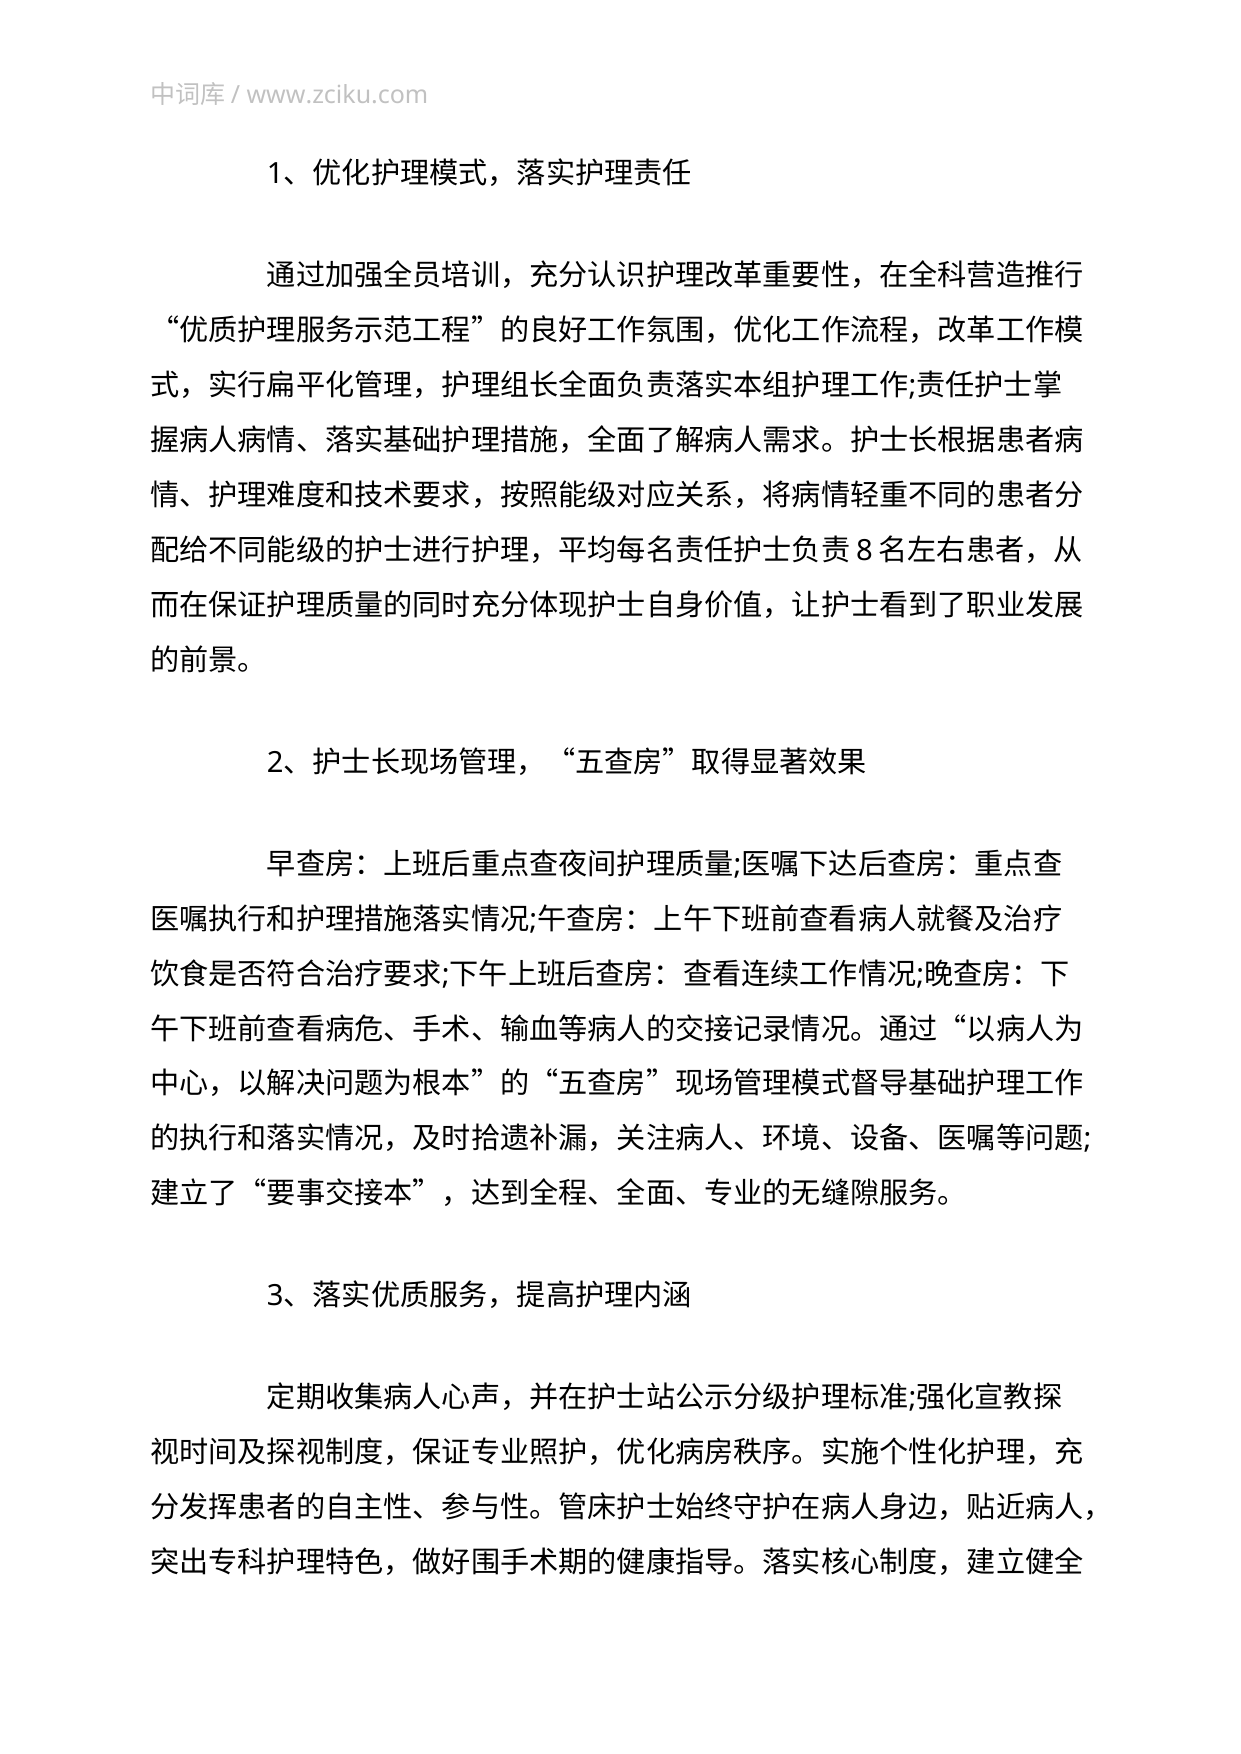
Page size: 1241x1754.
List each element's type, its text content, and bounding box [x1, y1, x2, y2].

text 通过加强全员培训，充分认识护理改革重要性，在全科营造推行“优质护理服务示范工程”的良好工作氛围，优化工作流程，改革工作模式，实行扁平化管理，护理组长全面负责落实本组护理工作;责任护士掌握病人病情、落实基础护理措施，全面了解病人需求。护士长根据患者病情、护理难度和技术要求，按照能级对应关系，将病情轻重不同的患者分配给不同能级的护士进行护理，平均每名责任护士负责8名左右患者，从而在保证护理质量的同时充分体现护士自身价值，让护士看到了职业发展的前景。 [150, 252, 1090, 679]
text 2、护士长现场管理，“五查房”取得显著效果 [150, 738, 1090, 781]
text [150, 1374, 1090, 1581]
text 1、优化护理模式，落实护理责任 [150, 150, 1090, 192]
text 3、落实优质服务，提高护理内涵 [150, 1272, 1090, 1314]
text 早查房：上班后重点查夜间护理质量;医嘱下达后查房：重点查医嘱执行和护理措施落实情况;午查房：上午下班前查看病人就餐及治疗饮食是否符合治疗要求;下午上班后查房：查看连续工作情况;晚查房：下午下班前查看病危、手术、输血等病人的交接记录情况。通过“以病人为中心，以解决问题为根本”的“五查房”现场管理模式督导基础护理工作的执行和落实情况，及时拾遗补漏，关注病人、环境、设备、医嘱等问题;建立了“要事交接本”，达到全程、全面、专业的无缝隙服务。 [150, 840, 1090, 1212]
